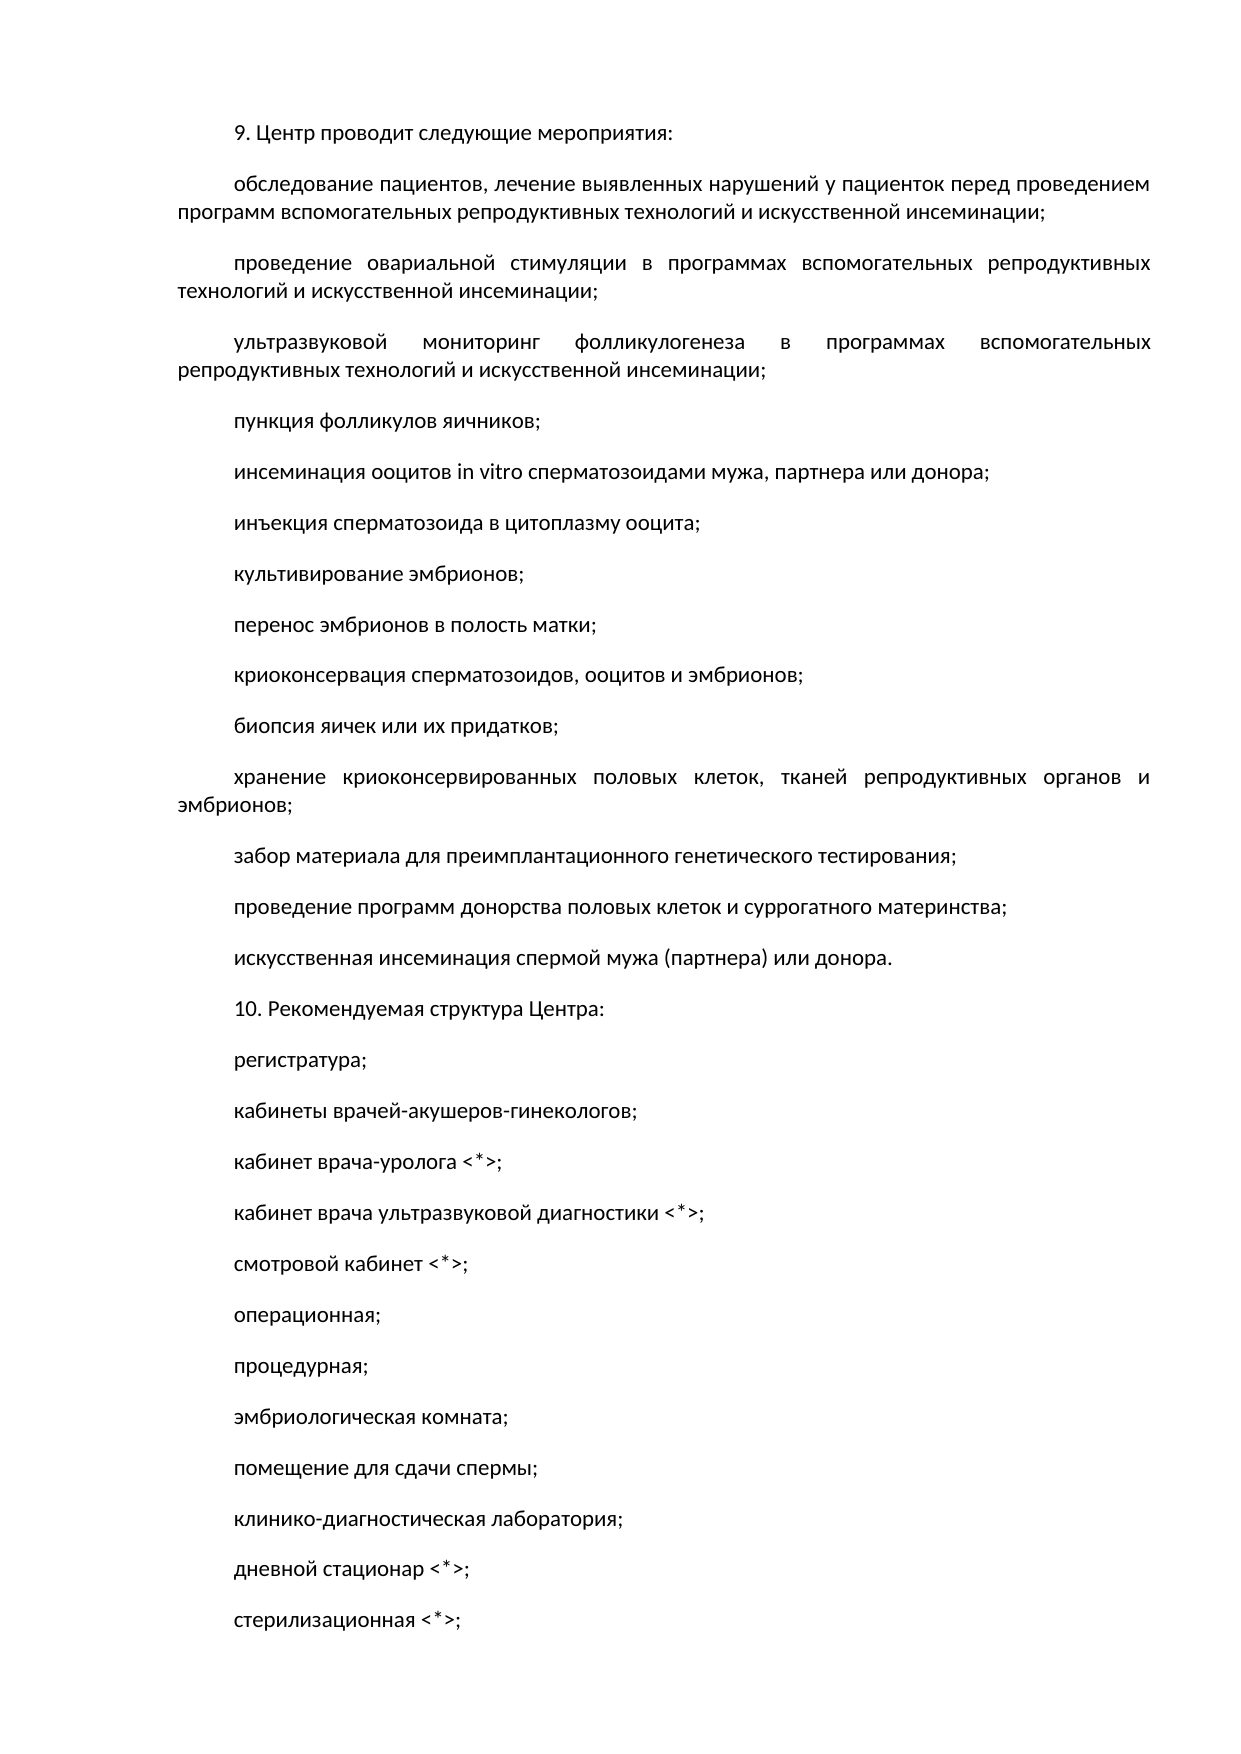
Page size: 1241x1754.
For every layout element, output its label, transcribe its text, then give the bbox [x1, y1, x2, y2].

text хранение криоконсервированных половых клеток, тканей репродуктивных органов и эмбрионов; [177, 762, 1152, 818]
text ультразвуковой мониторинг фолликулогенеза в программах вспомогательных репродуктивных технологий и искусственной инсеминации; [177, 327, 1152, 383]
text операционная; [177, 1300, 1152, 1328]
text забор материала для преимплантационного генетического тестирования; [177, 841, 1152, 869]
text кабинет врача ультразвуковой диагностики <*>; [177, 1198, 1152, 1226]
text клинико-диагностическая лаборатория; [177, 1504, 1152, 1532]
text пункция фолликулов яичников; [177, 406, 1152, 434]
text дневной стационар <*>; [177, 1554, 1152, 1583]
text криоконсервация сперматозоидов, ооцитов и эмбрионов; [177, 661, 1152, 689]
text инсеминация ооцитов in vitro сперматозоидами мужа, партнера или донора; [177, 457, 1152, 485]
text перенос эмбрионов в полость матки; [177, 610, 1152, 638]
text помещение для сдачи спермы; [177, 1453, 1152, 1481]
text проведение овариальной стимуляции в программах вспомогательных репродуктивных технологий и искусственной инсеминации; [177, 248, 1152, 304]
text стерилизационная <*>; [177, 1606, 1152, 1633]
text биопсия яичек или их придатков; [177, 712, 1152, 739]
text кабинеты врачей-акушеров-гинекологов; [177, 1096, 1152, 1124]
text кабинет врача-уролога <*>; [177, 1147, 1152, 1175]
text инъекция сперматозоида в цитоплазму ооцита; [177, 508, 1152, 536]
text смотровой кабинет <*>; [177, 1249, 1152, 1277]
text обследование пациентов, лечение выявленных нарушений у пациенток перед проведением программ вспомогательных репродуктивных технологий и искусственной инсеминации; [177, 169, 1152, 225]
text процедурная; [177, 1351, 1152, 1379]
text эмбриологическая комната; [177, 1402, 1152, 1430]
text культивирование эмбрионов; [177, 559, 1152, 587]
text искусственная инсеминация спермой мужа (партнера) или донора. [177, 943, 1152, 971]
text регистратура; [177, 1045, 1152, 1073]
text проведение программ донорства половых клеток и суррогатного материнства; [177, 892, 1152, 920]
text 10. Рекомендуемая структура Центра: [177, 994, 1152, 1022]
text 9. Центр проводит следующие мероприятия: [177, 118, 1152, 146]
